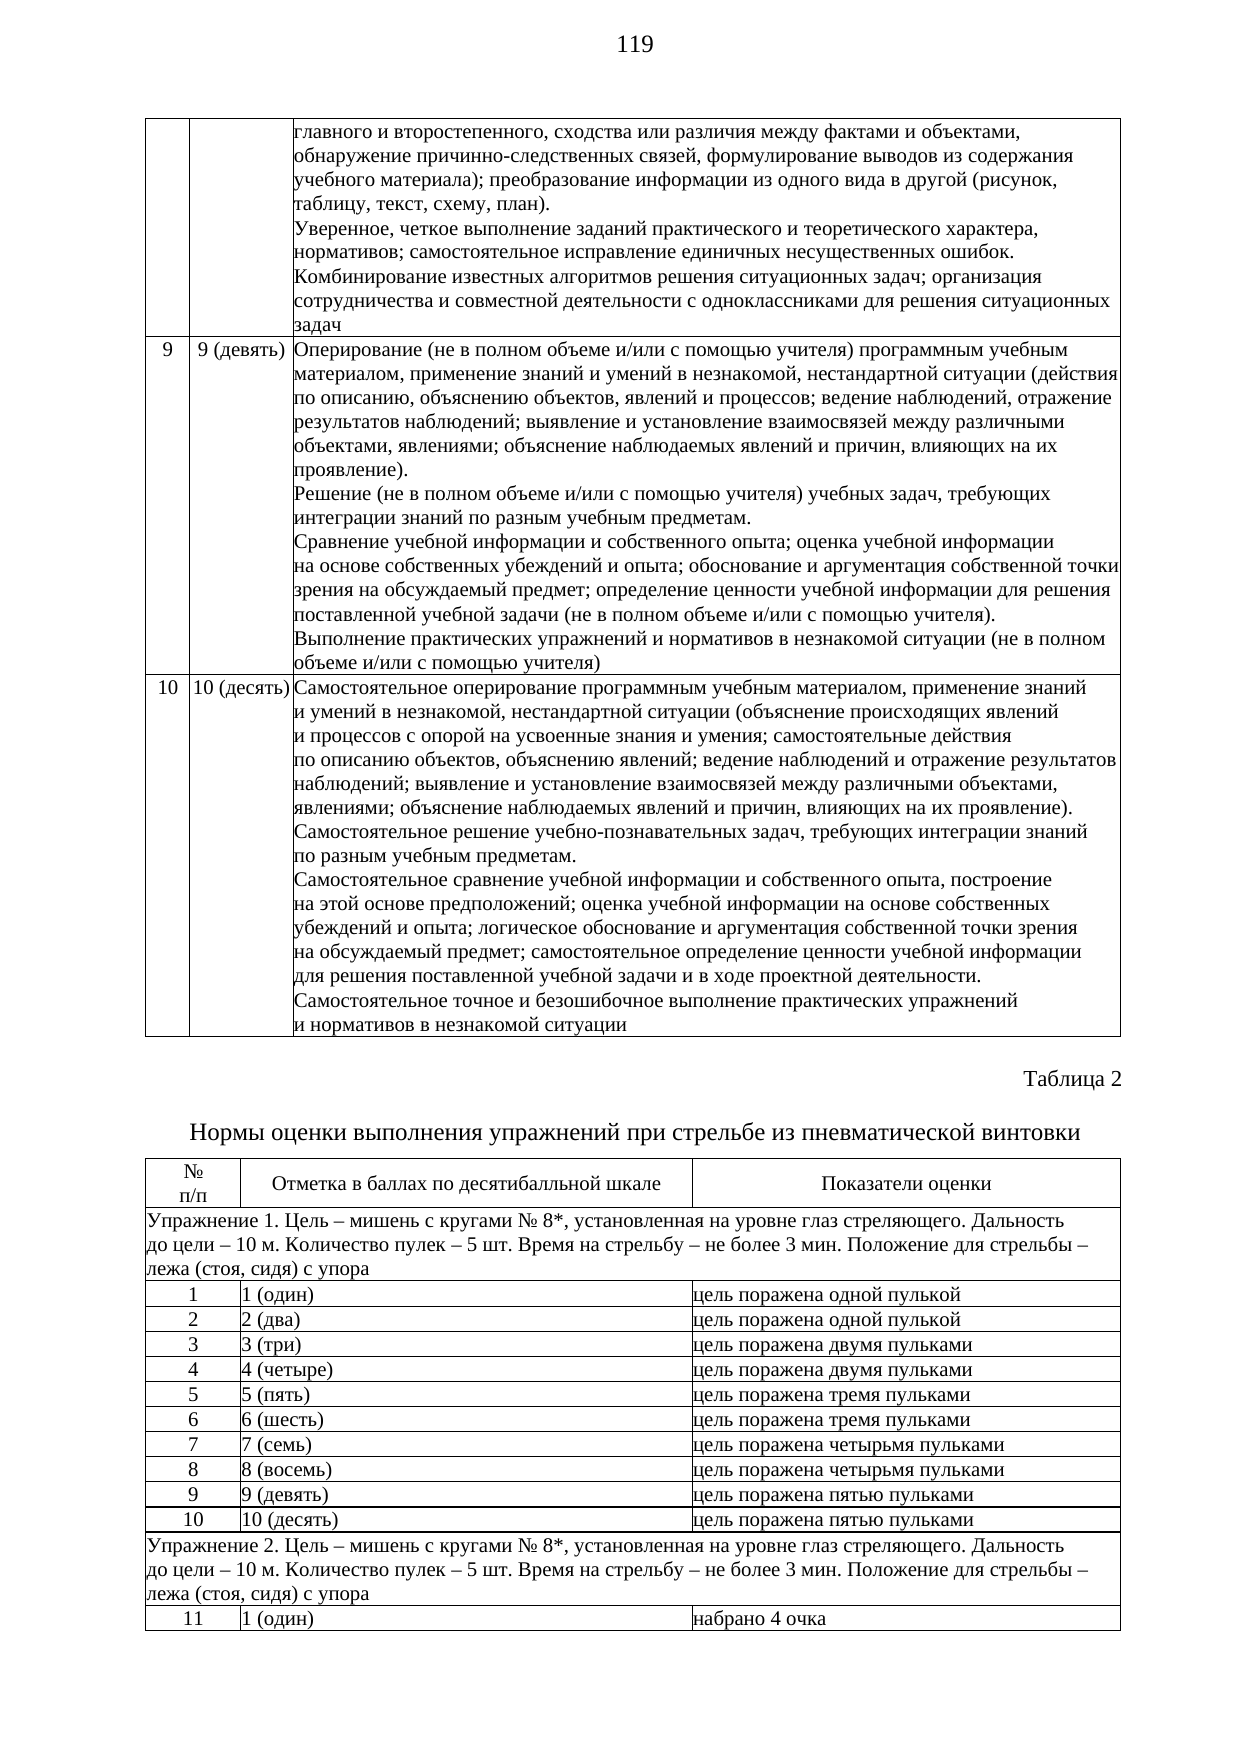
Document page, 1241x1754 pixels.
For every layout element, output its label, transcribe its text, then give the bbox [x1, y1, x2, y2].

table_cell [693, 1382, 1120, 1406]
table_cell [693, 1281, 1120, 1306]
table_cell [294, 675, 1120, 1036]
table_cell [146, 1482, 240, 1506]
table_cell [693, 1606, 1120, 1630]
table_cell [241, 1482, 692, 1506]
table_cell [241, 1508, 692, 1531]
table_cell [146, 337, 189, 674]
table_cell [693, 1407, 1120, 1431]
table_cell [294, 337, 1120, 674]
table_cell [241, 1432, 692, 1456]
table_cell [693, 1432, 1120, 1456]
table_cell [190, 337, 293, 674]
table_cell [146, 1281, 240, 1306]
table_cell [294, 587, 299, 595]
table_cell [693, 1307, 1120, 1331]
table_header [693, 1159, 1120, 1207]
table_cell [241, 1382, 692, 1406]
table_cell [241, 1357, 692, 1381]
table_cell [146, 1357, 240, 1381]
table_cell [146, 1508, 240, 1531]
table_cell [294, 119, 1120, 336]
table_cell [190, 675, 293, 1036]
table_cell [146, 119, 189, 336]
text Нормы оценки выполнения упражнений при стрельбе из пневматической винтовки [147, 1117, 1122, 1146]
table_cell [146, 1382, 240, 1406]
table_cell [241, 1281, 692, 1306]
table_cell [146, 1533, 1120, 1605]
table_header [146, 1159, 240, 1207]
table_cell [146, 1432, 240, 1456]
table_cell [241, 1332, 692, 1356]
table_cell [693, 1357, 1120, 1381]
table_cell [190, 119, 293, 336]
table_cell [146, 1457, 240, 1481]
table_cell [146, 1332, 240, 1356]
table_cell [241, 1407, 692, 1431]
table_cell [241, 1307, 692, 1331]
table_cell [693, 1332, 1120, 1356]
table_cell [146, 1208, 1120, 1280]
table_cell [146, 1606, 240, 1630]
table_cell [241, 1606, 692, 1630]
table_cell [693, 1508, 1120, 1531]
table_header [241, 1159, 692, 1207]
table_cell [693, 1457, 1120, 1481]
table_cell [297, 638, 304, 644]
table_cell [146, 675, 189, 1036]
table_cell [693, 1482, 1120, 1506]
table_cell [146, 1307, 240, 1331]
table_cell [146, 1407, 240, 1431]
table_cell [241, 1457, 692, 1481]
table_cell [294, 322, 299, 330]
text Таблица 2 [147, 1065, 1122, 1092]
